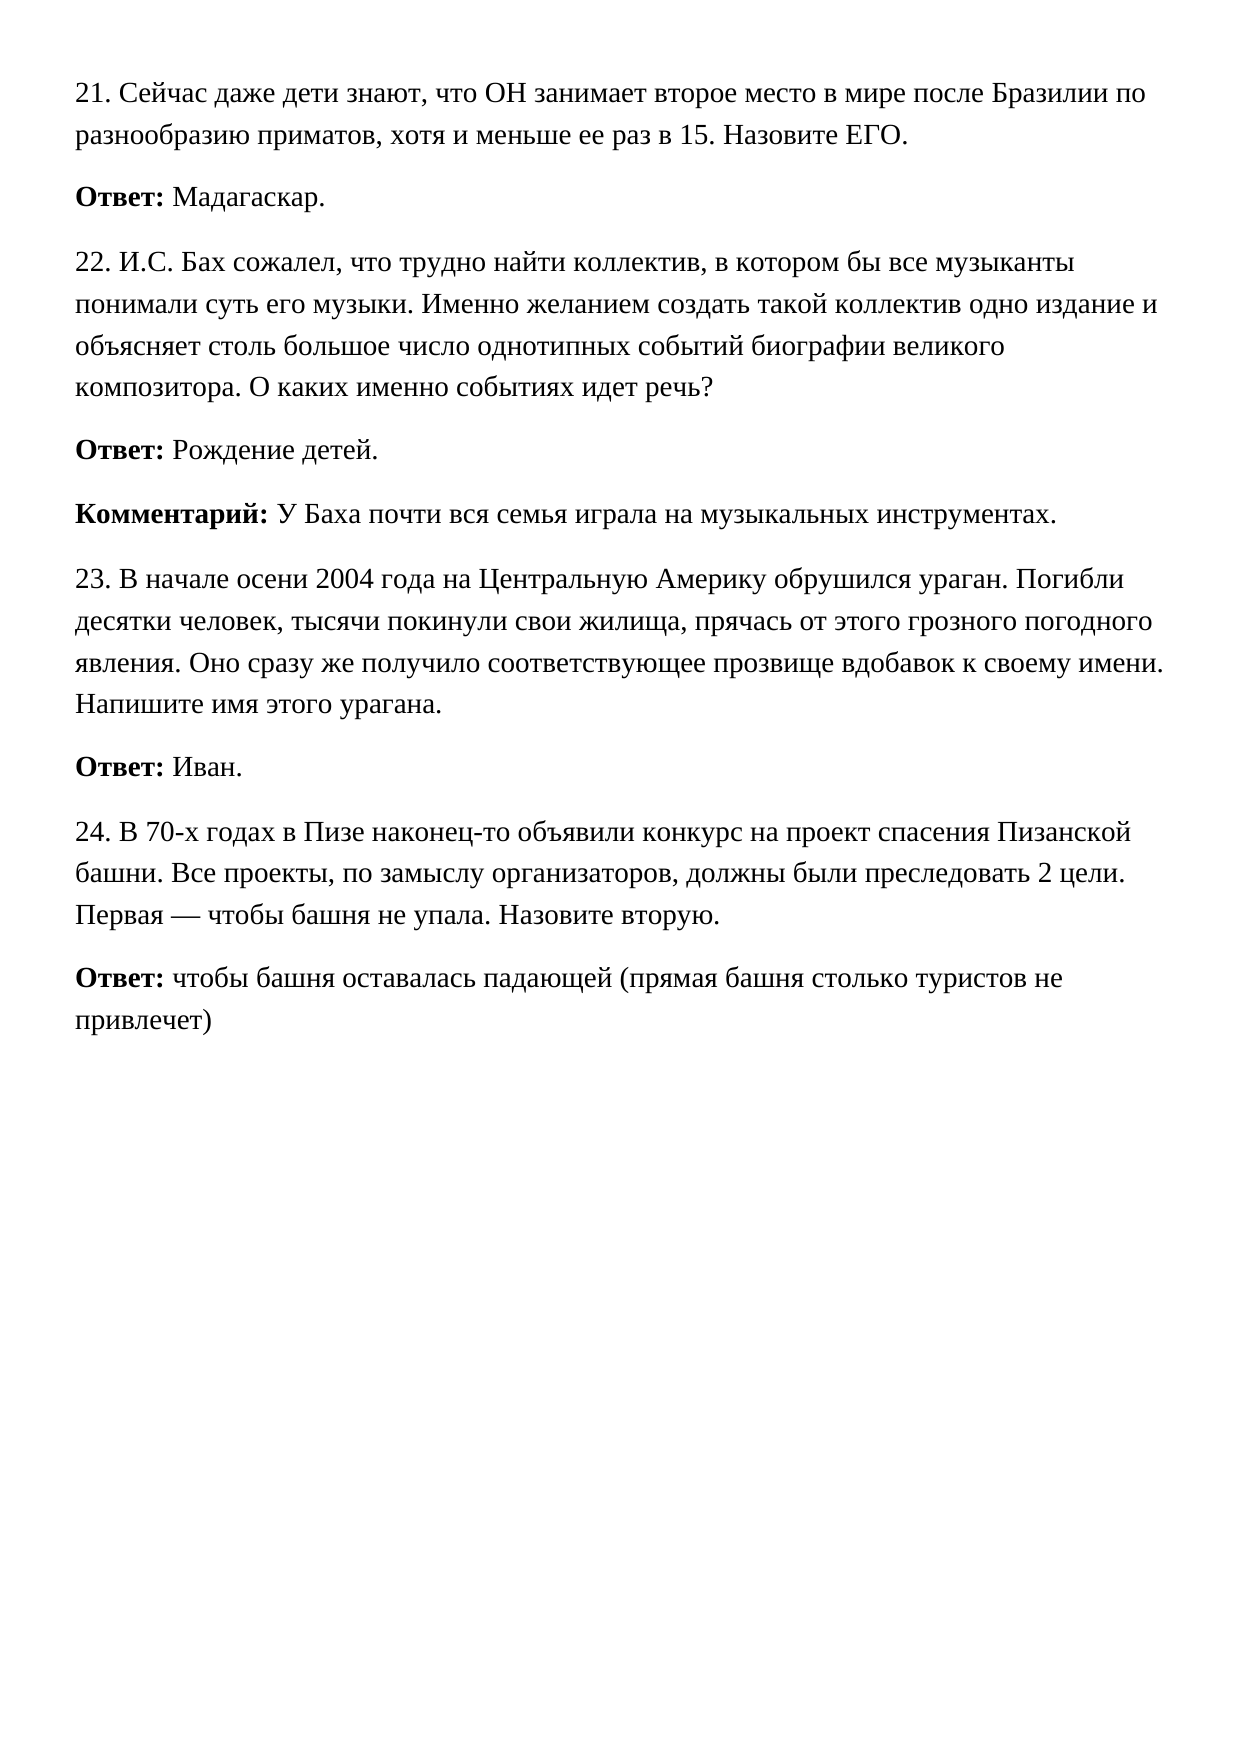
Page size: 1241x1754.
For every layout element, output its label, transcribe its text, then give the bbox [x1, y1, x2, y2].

text 23. В начале осени 2004 года на Центральную Америку обрушился ураган. Погибли десятки человек, тысячи покинули свои жилища, прячась от этого грозного погодного явления. Оно сразу же получило соответствующее прозвище вдобавок к своему имени. Напишите имя этого урагана. [75, 561, 1165, 720]
text 24. В 70-х годах в Пизе наконец-то объявили конкурс на проект спасения Пизанской башни. Все проекты, по замыслу организаторов, должны были преследовать 2 цели. Первая — чтобы башня не упала. Назовите вторую. [75, 814, 1165, 931]
text Ответ: чтобы башня оставалась падающей (прямая башня столько туристов не привлечет) [75, 960, 1165, 1036]
text Ответ: Иван. [75, 749, 1165, 783]
text 21. Сейчас даже дети знают, что ОН занимает второе место в мире после Бразилии по разнообразию приматов, хотя и меньше ее раз в 15. Назовите ЕГО. [75, 75, 1165, 150]
text Комментарий: У Баха почти вся семья играла на музыкальных инструментах. [75, 497, 1165, 530]
text Ответ: Мадагаскар. [75, 179, 1165, 213]
text Ответ: Рождение детей. [75, 432, 1165, 466]
text 22. И.С. Бах сожалел, что трудно найти коллектив, в котором бы все музыканты понимали суть его музыки. Именно желанием создать такой коллектив одно издание и объясняет столь большое число однотипных событий биографии великого композитора. О каких именно событиях идет речь? [75, 244, 1165, 403]
